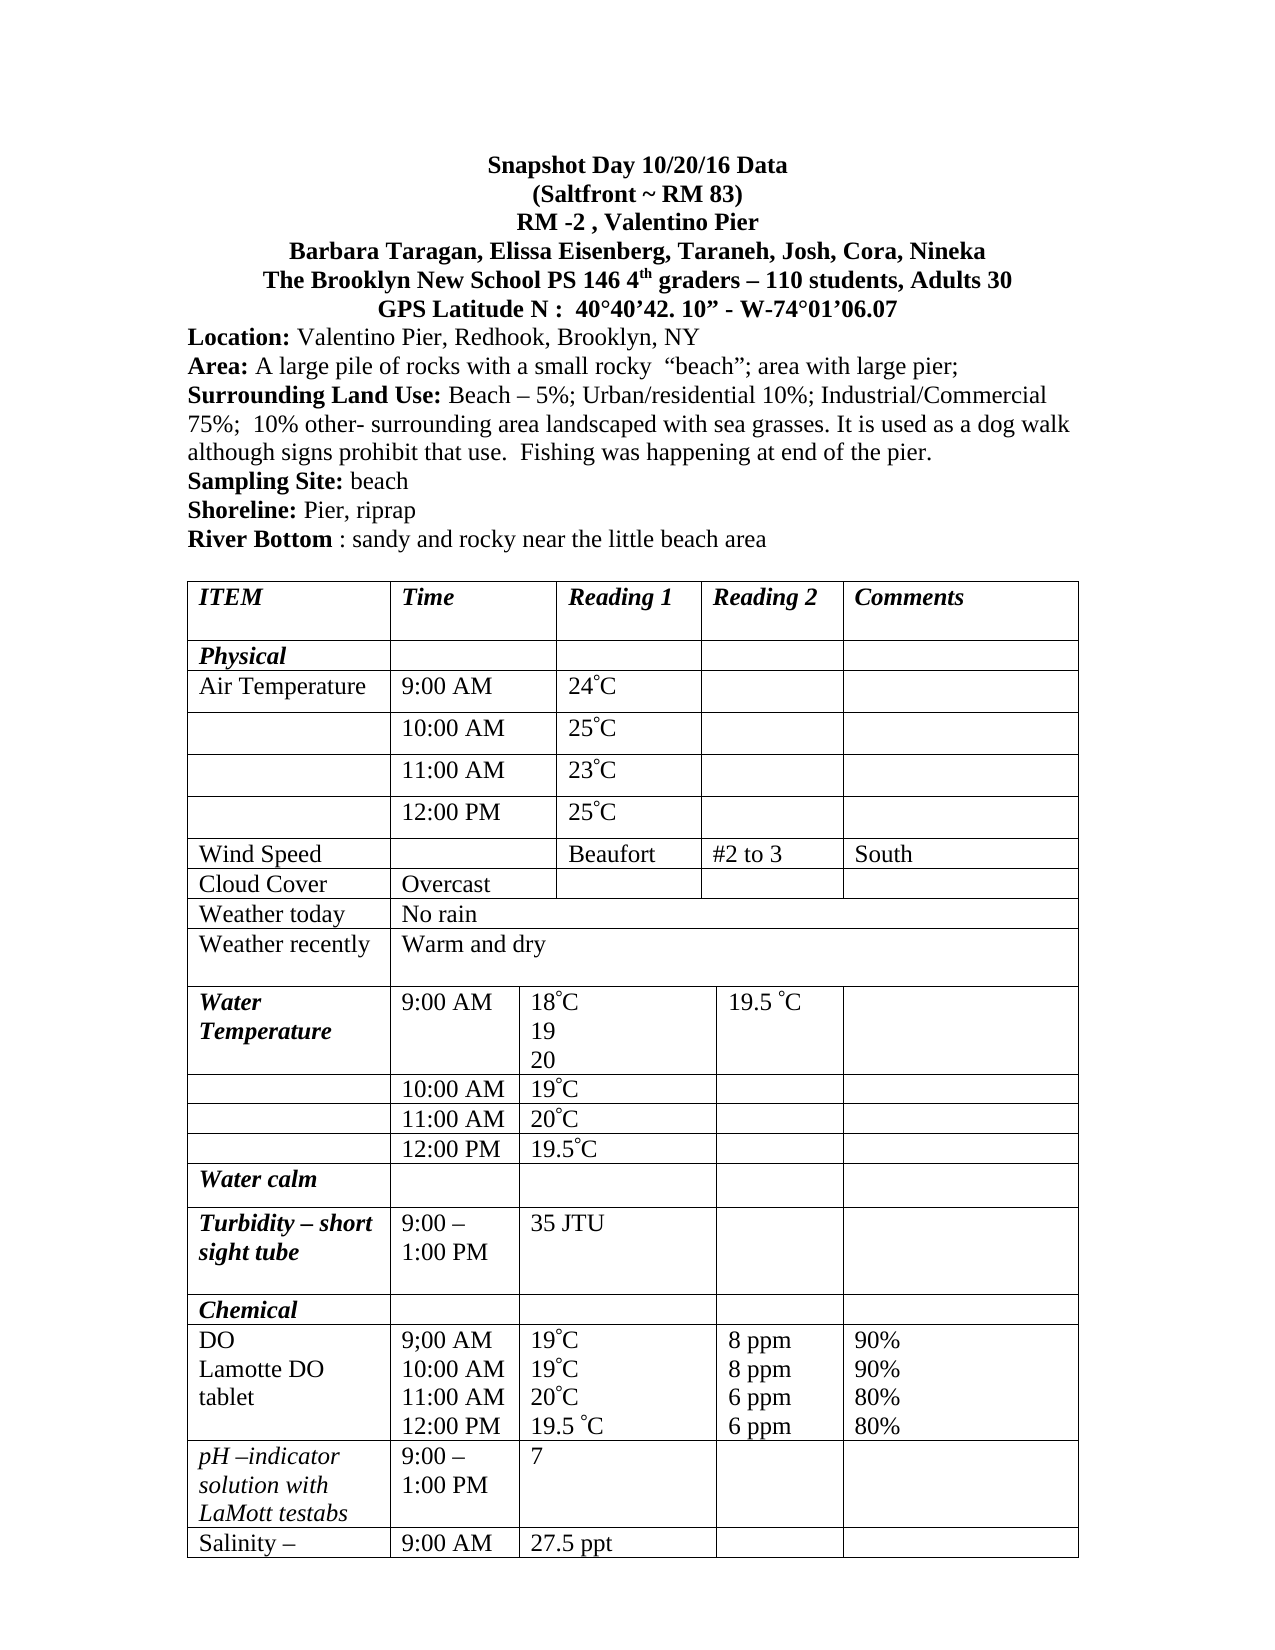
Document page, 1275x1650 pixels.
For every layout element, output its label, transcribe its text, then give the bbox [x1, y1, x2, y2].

table_cell 9;00 AM 10:00 AM 11:00 AM 12:00 PM [391, 1325, 519, 1440]
table_cell Warm and dry [391, 929, 1078, 986]
table_cell [844, 869, 1078, 898]
table_cell [520, 1295, 716, 1324]
table_cell 25C [557, 713, 701, 754]
table_cell 20C [520, 1104, 716, 1133]
table_cell [717, 1528, 843, 1557]
table_cell 12:00 PM [391, 797, 556, 838]
table_cell [844, 1164, 1078, 1207]
table_cell Water calm [188, 1164, 390, 1207]
table_cell 12:00 PM [391, 1134, 519, 1163]
table_cell 9:00 AM [391, 671, 556, 712]
table_header Comments [844, 582, 1078, 640]
table_cell [391, 839, 556, 868]
table_cell [557, 869, 701, 898]
table_cell [844, 1134, 1078, 1163]
table_cell [844, 1208, 1078, 1294]
table_cell #2 to 3 [702, 839, 843, 868]
table_cell [844, 1075, 1078, 1103]
table_cell [702, 671, 843, 712]
table_cell [844, 755, 1078, 796]
table_cell [391, 1164, 519, 1207]
table_cell 25C [557, 797, 701, 838]
table_cell [844, 1104, 1078, 1133]
table_cell [391, 641, 556, 670]
table_cell Weather recently [188, 929, 390, 986]
table_cell Weather today [188, 899, 390, 928]
table_cell 9:00 – 1:00 PM [391, 1208, 519, 1294]
table_header Reading 2 [702, 582, 843, 640]
table_cell [188, 1134, 390, 1163]
table_cell [188, 797, 390, 838]
text Snapshot Day 10/20/16 Data [187, 150, 1087, 179]
table_header Reading 1 [557, 582, 701, 640]
table_cell Air Temperature [188, 671, 390, 712]
table_cell No rain [391, 899, 1078, 928]
table_cell 19.5 C [717, 987, 843, 1073]
table_cell [844, 1528, 1078, 1557]
table_cell Chemical [188, 1295, 390, 1324]
table_cell [188, 755, 390, 796]
text RM -2 , Valentino Pier [187, 207, 1087, 236]
table_cell [717, 1104, 843, 1133]
table_cell [702, 797, 843, 838]
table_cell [188, 1528, 390, 1557]
table_cell 24C [557, 671, 701, 712]
table_header ITEM [188, 582, 390, 640]
table_cell [717, 1295, 843, 1324]
table_cell Beaufort [557, 839, 701, 868]
table_cell 9:00 – 1:00 PM [391, 1441, 519, 1527]
table_cell [844, 987, 1078, 1073]
table_cell pH –indicator solution with LaMott testabs [188, 1441, 390, 1527]
table_cell 19.5C [520, 1134, 716, 1163]
table_cell [717, 1164, 843, 1207]
table_cell 7 [520, 1441, 716, 1527]
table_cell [520, 1528, 716, 1557]
table_cell [702, 641, 843, 670]
table_cell DO Lamotte DO tablet [188, 1325, 390, 1440]
table_cell [717, 1441, 843, 1527]
table_cell Cloud Cover [188, 869, 390, 898]
table_cell 90% 90% 80% 80% [844, 1325, 1078, 1440]
text GPS Latitude N : 40°40’42. 10” - W-74°01’06.07 [187, 294, 1087, 322]
table_cell 18C 19 20 [520, 987, 716, 1073]
table_cell [717, 1208, 843, 1294]
table_cell 19C [520, 1075, 716, 1103]
table_cell Physical [188, 641, 390, 670]
table_cell [844, 641, 1078, 670]
text Shoreline: Pier, riprap [187, 495, 1087, 524]
table_cell [844, 1441, 1078, 1527]
text Barbara Taragan, Elissa Eisenberg, Taraneh, Josh, Cora, Nineka [187, 236, 1087, 265]
table_cell Turbidity – short sight tube [188, 1208, 390, 1294]
table_cell [557, 641, 701, 670]
table_cell [702, 869, 843, 898]
text Area: A large pile of rocks with a small rocky “beach”; area with large pier; [187, 351, 1087, 380]
table_cell [520, 1164, 716, 1207]
table_cell [844, 1295, 1078, 1324]
table_cell [702, 755, 843, 796]
table_cell 11:00 AM [391, 1104, 519, 1133]
table_cell [844, 797, 1078, 838]
table_cell [844, 713, 1078, 754]
table_cell [844, 671, 1078, 712]
table_cell 10:00 AM [391, 1075, 519, 1103]
table_cell [717, 1075, 843, 1103]
table_cell 10:00 AM [391, 713, 556, 754]
table_cell South [844, 839, 1078, 868]
text River Bottom : sandy and rocky near the little beach area [187, 524, 1087, 552]
table_cell 23C [557, 755, 701, 796]
table_cell [188, 1075, 390, 1103]
text (Saltfront ~ RM 83) [187, 179, 1087, 207]
table_cell 19C 19C 20C 19.5 C [520, 1325, 716, 1440]
text Sampling Site: beach [187, 466, 1087, 495]
table_cell Overcast [391, 869, 556, 898]
table_cell 9:00 AM [391, 987, 519, 1073]
table_cell [717, 1134, 843, 1163]
table_cell [391, 1295, 519, 1324]
table_cell [188, 713, 390, 754]
table_cell Water Temperature [188, 987, 390, 1073]
table_cell 11:00 AM [391, 755, 556, 796]
table_cell [188, 1104, 390, 1133]
table_cell [702, 713, 843, 754]
text Surrounding Land Use: Beach – 5%; Urban/residential 10%; Industrial/Commercial 75%; 10% other- surrounding area landscaped with sea grasses. It is used as a dog walk although signs prohibit that use. Fishing was happening at end of the pier. [187, 380, 1087, 466]
text The Brooklyn New School PS 146 4th graders – 110 students, Adults 30 [187, 265, 1087, 294]
table_cell 8 ppm 8 ppm 6 ppm 6 ppm [717, 1325, 843, 1440]
table_cell Wind Speed [188, 839, 390, 868]
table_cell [391, 1528, 519, 1557]
text Location: Valentino Pier, Redhook, Brooklyn, NY [187, 322, 1087, 351]
table_header Time [391, 582, 556, 640]
table_cell 35 JTU [520, 1208, 716, 1294]
